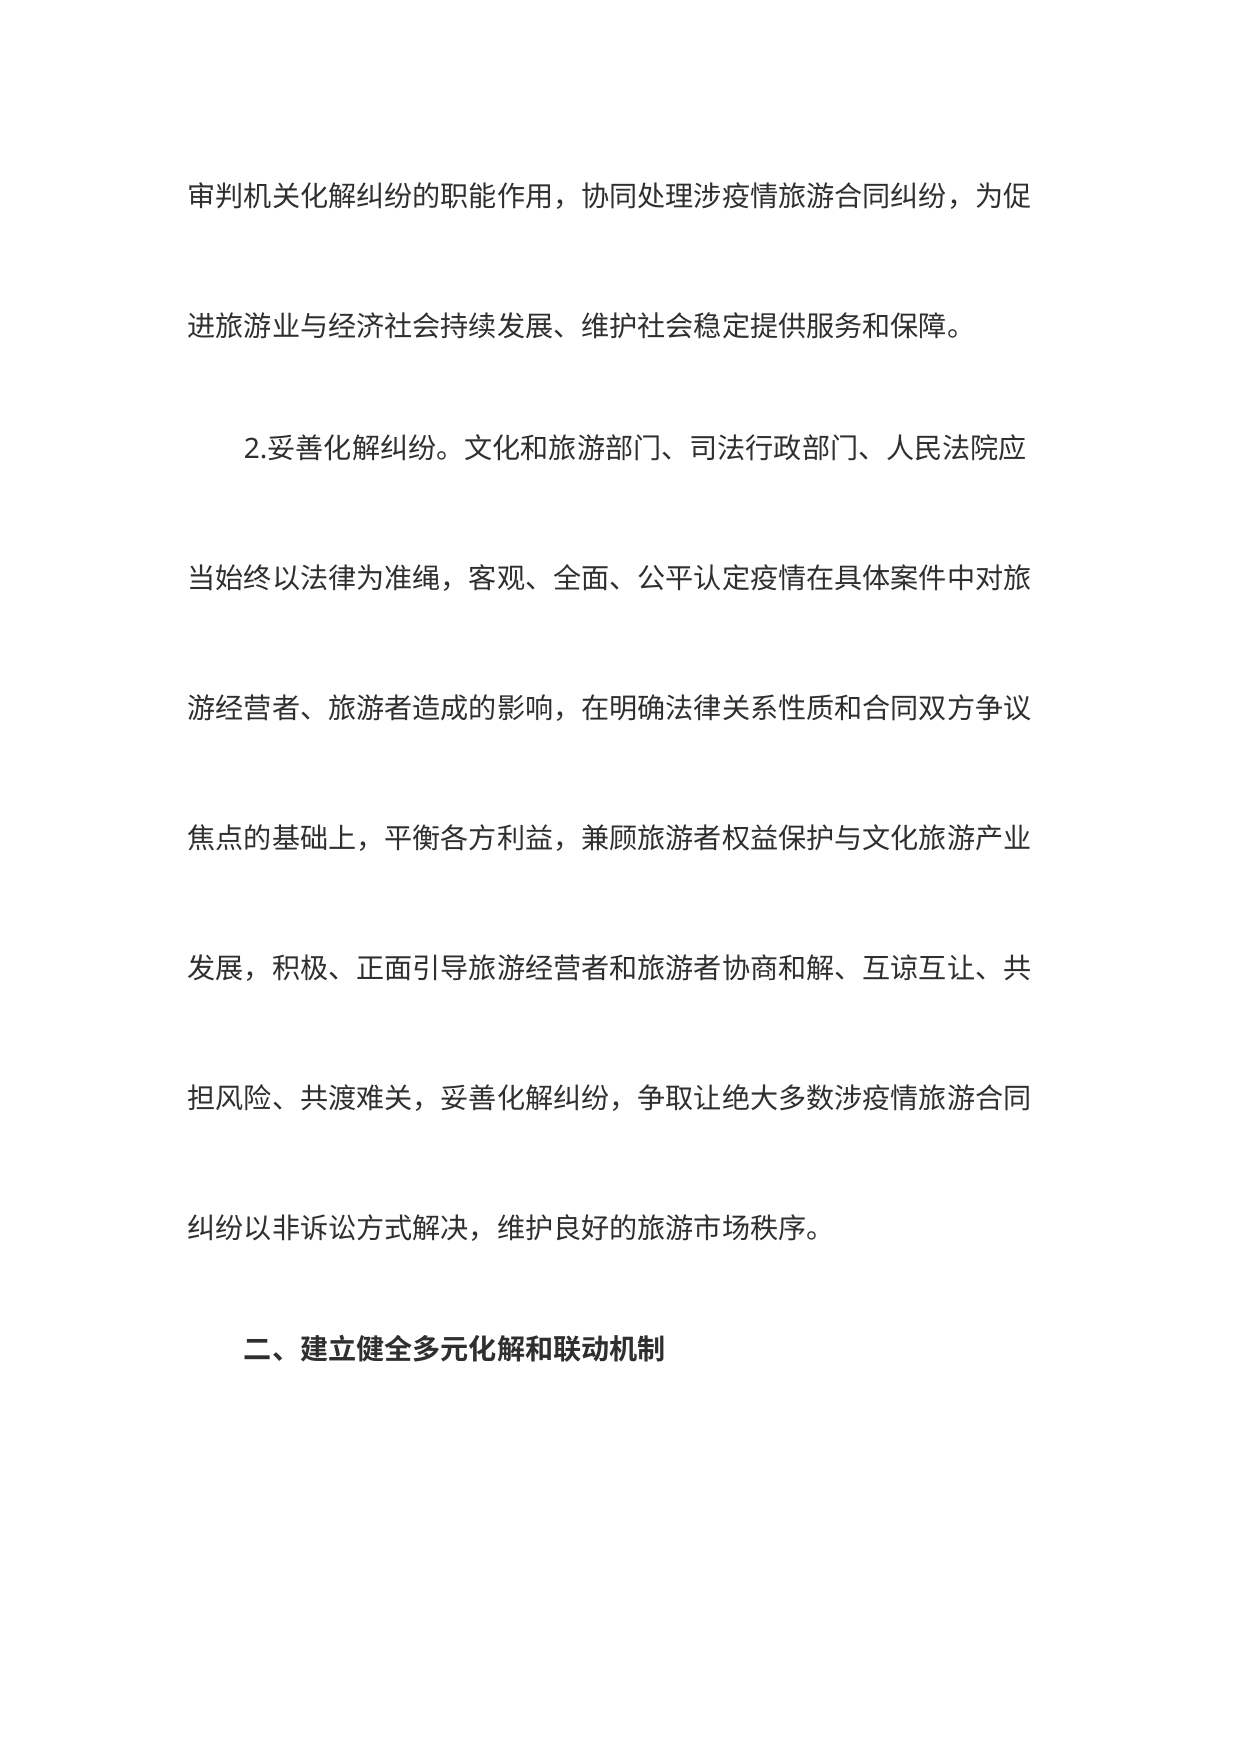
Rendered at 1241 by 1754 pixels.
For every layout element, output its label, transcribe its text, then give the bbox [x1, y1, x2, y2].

text 2.妥善化解纠纷。文化和旅游部门、司法行政部门、人民法院应当始终以法律为准绳，客观、全面、公平认定疫情在具体案件中对旅游经营者、旅游者造成的影响，在明确法律关系性质和合同双方争议焦点的基础上，平衡各方利益，兼顾旅游者权益保护与文化旅游产业发展，积极、正面引导旅游经营者和旅游者协商和解、互谅互让、共担风险、共渡难关，妥善化解纠纷，争取让绝大多数涉疫情旅游合同纠纷以非诉讼方式解决，维护良好的旅游市场秩序。 [187, 413, 1053, 1258]
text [187, 162, 1053, 357]
text 二、建立健全多元化解和联动机制 [187, 1315, 1053, 1380]
